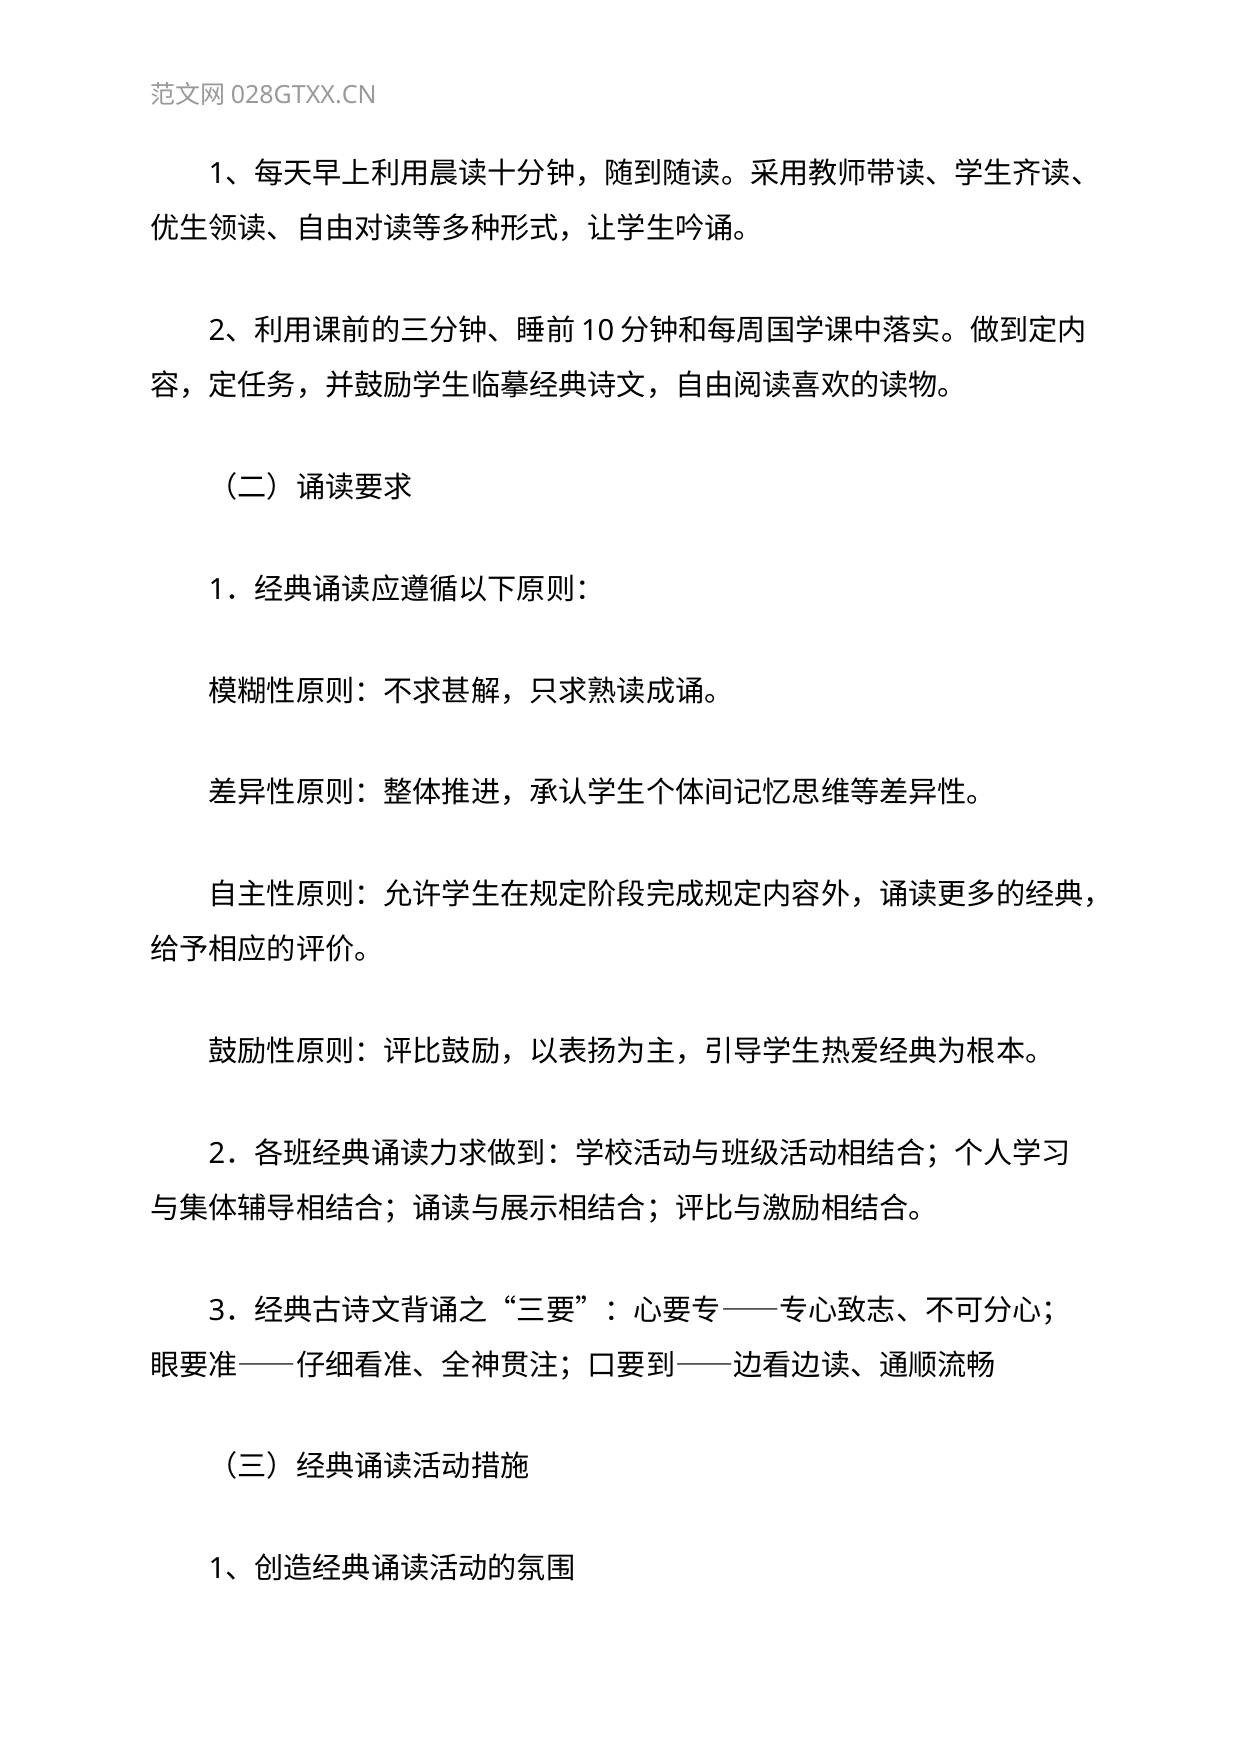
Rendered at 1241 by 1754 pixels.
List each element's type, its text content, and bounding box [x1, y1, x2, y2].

text 鼓励性原则：评比鼓励，以表扬为主，引导学生热爱经典为根本。 [150, 1027, 1090, 1070]
text 3．经典古诗文背诵之“三要”：心要专——专心致志、不可分心；眼要准——仔细看准、全神贯注；口要到——边看边读、通顺流畅 [150, 1286, 1090, 1383]
text （二）诵读要求 [150, 463, 1090, 506]
text 1．经典诵读应遵循以下原则： [150, 565, 1090, 608]
text 1、创造经典诵读活动的氛围 [150, 1544, 1090, 1587]
text 2．各班经典诵读力求做到：学校活动与班级活动相结合；个人学习与集体辅导相结合；诵读与展示相结合；评比与激励相结合。 [150, 1129, 1090, 1227]
text 差异性原则：整体推进，承认学生个体间记忆思维等差异性。 [150, 769, 1090, 811]
text 2、利用课前的三分钟、睡前10分钟和每周国学课中落实。做到定内容，定任务，并鼓励学生临摹经典诗文，自由阅读喜欢的读物。 [150, 307, 1090, 404]
text 自主性原则：允许学生在规定阶段完成规定内容外，诵读更多的经典，给予相应的评价。 [150, 871, 1090, 968]
text 模糊性原则：不求甚解，只求熟读成诵。 [150, 667, 1090, 709]
text 1、每天早上利用晨读十分钟，随到随读。采用教师带读、学生齐读、优生领读、自由对读等多种形式，让学生吟诵。 [150, 150, 1090, 247]
text （三）经典诵读活动措施 [150, 1443, 1090, 1485]
